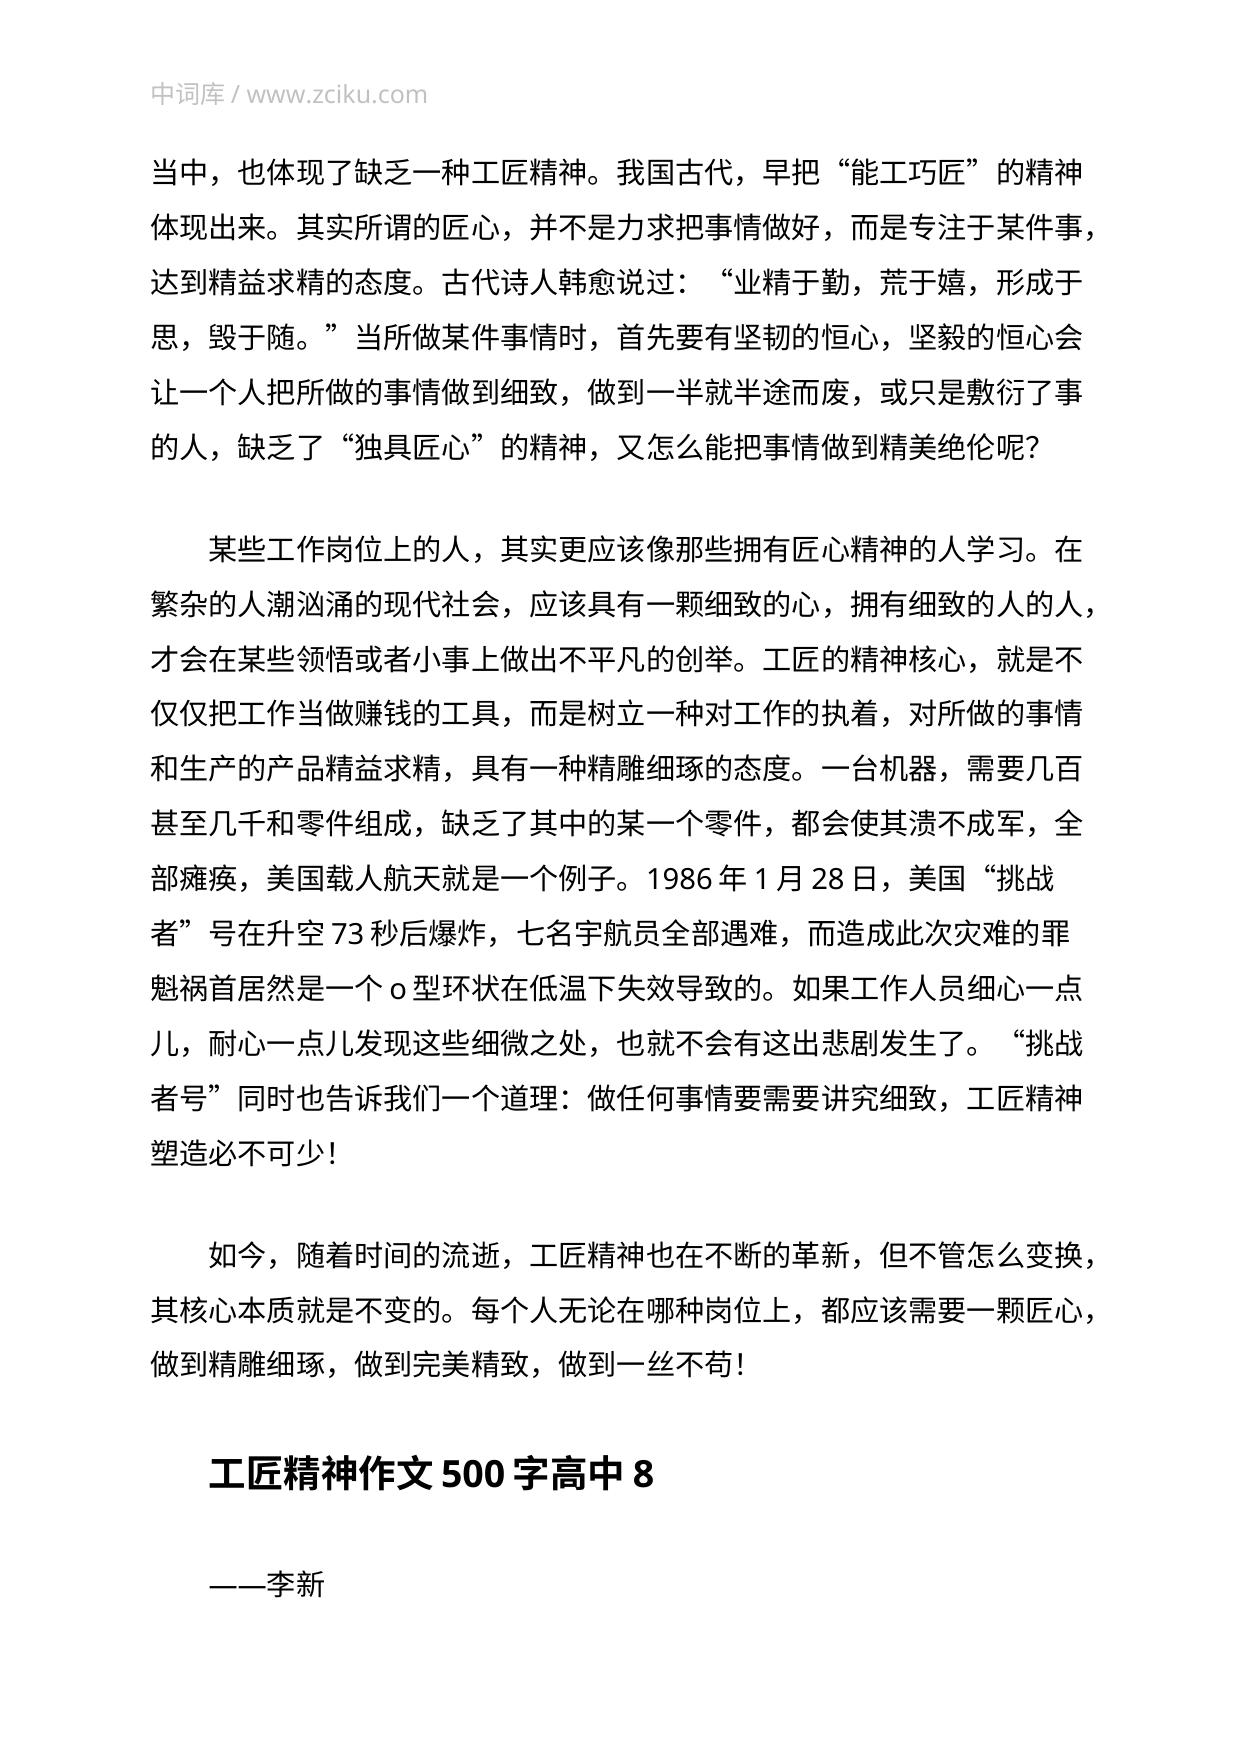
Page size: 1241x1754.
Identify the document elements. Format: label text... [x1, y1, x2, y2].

text 某些工作岗位上的人，其实更应该像那些拥有匠心精神的人学习。在繁杂的人潮汹涌的现代社会，应该具有一颗细致的心，拥有细致的人的人，才会在某些领悟或者小事上做出不平凡的创举。工匠的精神核心，就是不仅仅把工作当做赚钱的工具，而是树立一种对工作的执着，对所做的事情和生产的产品精益求精，具有一种精雕细琢的态度。一台机器，需要几百甚至几千和零件组成，缺乏了其中的某一个零件，都会使其溃不成军，全部瘫痪，美国载人航天就是一个例子。1986年1月28日，美国“挑战者”号在升空73秒后爆炸，七名宇航员全部遇难，而造成此次灾难的罪魁祸首居然是一个o型环状在低温下失效导致的。如果工作人员细心一点儿，耐心一点儿发现这些细微之处，也就不会有这出悲剧发生了。“挑战者号”同时也告诉我们一个道理：做任何事情要需要讲究细致，工匠精神塑造必不可少！ [150, 526, 1090, 1173]
text ——李新 [150, 1561, 1090, 1604]
text 如今，随着时间的流逝，工匠精神也在不断的革新，但不管怎么变换，其核心本质就是不变的。每个人无论在哪种岗位上，都应该需要一颗匠心，做到精雕细琢，做到完美精致，做到一丝不苟！ [150, 1232, 1090, 1384]
text 工匠精神作文500字高中8 [150, 1444, 1090, 1498]
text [150, 150, 1090, 467]
